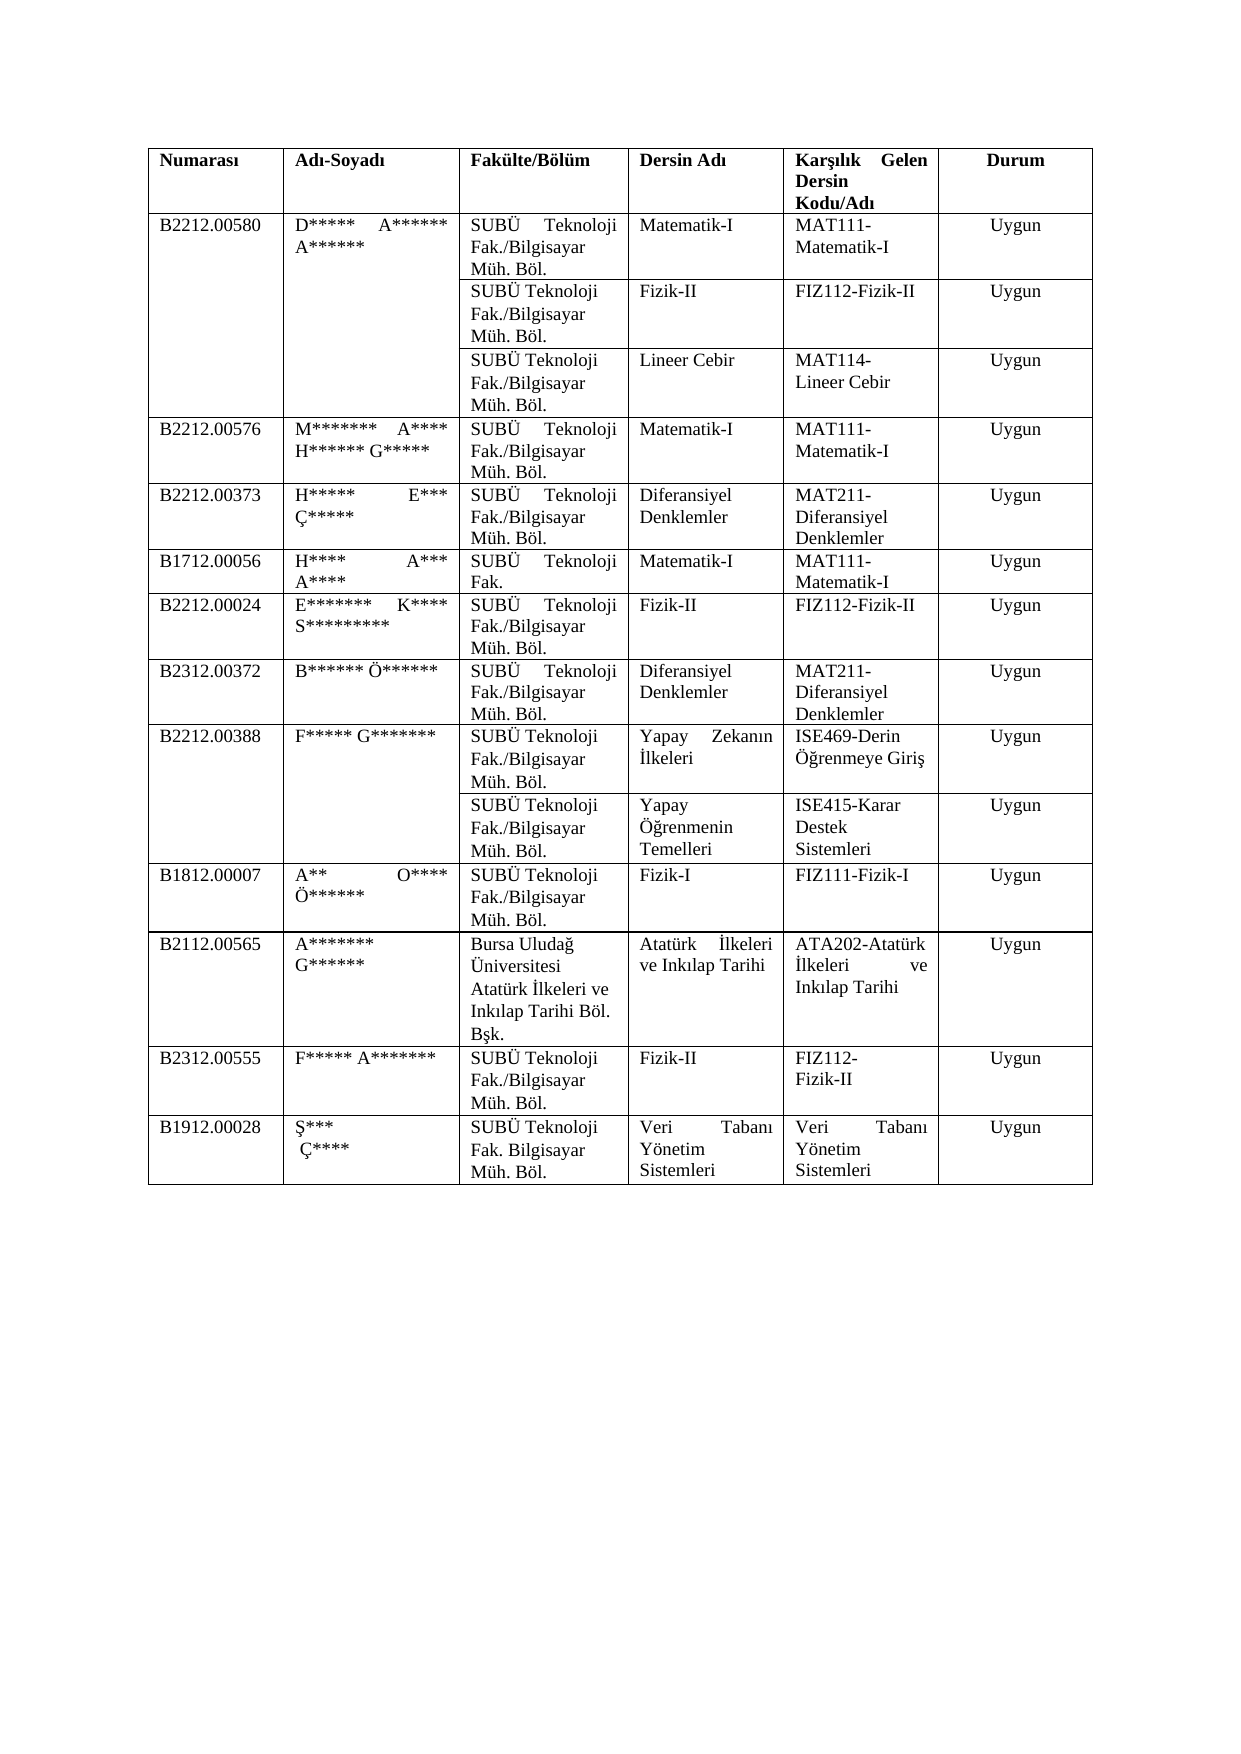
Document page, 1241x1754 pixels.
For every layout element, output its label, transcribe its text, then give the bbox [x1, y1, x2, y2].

table_cell ATA202-Atatürk İlkeleri ve Inkılap Tarihi [784, 933, 938, 1046]
table_header Dersin Adı [629, 149, 783, 213]
table_cell Veri Tabanı Yönetim Sistemleri [629, 1116, 783, 1184]
table_cell Atatürk İlkeleri ve Inkılap Tarihi [629, 933, 783, 1046]
table_cell MAT211- Diferansiyel Denklemler [784, 484, 938, 549]
table_cell MAT111-Matematik-I [784, 418, 938, 483]
table_cell Uygun [939, 864, 1092, 931]
table_cell MAT111-Matematik-I [784, 214, 938, 279]
table_header Fakülte/Bölüm [460, 149, 628, 213]
table_cell Uygun [939, 725, 1092, 793]
table_cell H***** E*** Ç***** [284, 484, 459, 549]
table_header Durum [939, 149, 1092, 213]
table_cell Uygun [939, 550, 1092, 593]
table_cell B1712.00056 [149, 550, 283, 593]
table_cell SUBÜ Teknoloji Fak. Bilgisayar Müh. Böl. [460, 1116, 628, 1184]
table_cell SUBÜ Teknoloji Fak./Bilgisayar Müh. Böl. [460, 725, 628, 793]
table_cell ISE415-Karar Destek Sistemleri [784, 794, 938, 862]
table_cell B2312.00372 [149, 660, 283, 724]
table_cell B2112.00565 [149, 933, 283, 1046]
table_cell M******* A**** H****** G***** [284, 418, 459, 483]
table_cell B2312.00555 [149, 1047, 283, 1115]
table_cell Veri Tabanı Yönetim Sistemleri [784, 1116, 938, 1184]
table_cell Matematik-I [629, 418, 783, 483]
table_cell Fizik-II [629, 280, 783, 348]
table_cell SUBÜ Teknoloji Fak./Bilgisayar Müh. Böl. [460, 1047, 628, 1115]
table_cell B****** Ö****** [284, 660, 459, 724]
table_cell B2212.00388 [149, 725, 283, 862]
table_cell Lineer Cebir [629, 349, 783, 417]
table_cell ISE469-Derin Öğrenmeye Giriş [784, 725, 938, 793]
table_cell SUBÜ Teknoloji Fak./Bilgisayar Müh. Böl. [460, 594, 628, 658]
table_cell E******* K**** S********* [284, 594, 459, 658]
table_cell Fizik-I [629, 864, 783, 931]
table_cell SUBÜ Teknoloji Fak./Bilgisayar Müh. Böl. [460, 214, 628, 279]
table_cell FIZ112-Fizik-II [784, 594, 938, 658]
table_cell B2212.00576 [149, 418, 283, 483]
table_cell Yapay Zekanın İlkeleri [629, 725, 783, 793]
table_cell SUBÜ Teknoloji Fak./Bilgisayar Müh. Böl. [460, 484, 628, 549]
table_cell A******* G****** [284, 933, 459, 1046]
table_cell SUBÜ Teknoloji Fak./Bilgisayar Müh. Böl. [460, 418, 628, 483]
table_cell SUBÜ Teknoloji Fak./Bilgisayar Müh. Böl. [460, 794, 628, 862]
table_cell SUBÜ Teknoloji Fak./Bilgisayar Müh. Böl. [460, 864, 628, 931]
table_cell SUBÜ Teknoloji Fak./Bilgisayar Müh. Böl. [460, 660, 628, 724]
table_cell B2212.00024 [149, 594, 283, 658]
table_cell FIZ112- Fizik-II [784, 1047, 938, 1115]
table_cell B2212.00580 [149, 214, 283, 417]
table_cell Diferansiyel Denklemler [629, 484, 783, 549]
table_cell SUBÜ Teknoloji Fak./Bilgisayar Müh. Böl. [460, 349, 628, 417]
table_cell Uygun [939, 594, 1092, 658]
table_cell Fizik-II [629, 1047, 783, 1115]
table_cell Matematik-I [629, 214, 783, 279]
table_cell MAT111-Matematik-I [784, 550, 938, 593]
table_cell Uygun [939, 933, 1092, 1046]
table_cell FIZ112-Fizik-II [784, 280, 938, 348]
table_cell B1912.00028 [149, 1116, 283, 1184]
table_cell Uygun [939, 660, 1092, 724]
table_header Adı-Soyadı [284, 149, 459, 213]
table_cell Diferansiyel Denklemler [629, 660, 783, 724]
table_cell Matematik-I [629, 550, 783, 593]
table_cell Uygun [939, 794, 1092, 862]
table_header Karşılık Gelen Dersin Kodu/Adı [784, 149, 938, 213]
table_cell H**** A*** A**** [284, 550, 459, 593]
table_header Numarası [149, 149, 283, 213]
table_cell Yapay Öğrenmenin Temelleri [629, 794, 783, 862]
table_cell Uygun [939, 214, 1092, 279]
table_cell Bursa Uludağ Üniversitesi Atatürk İlkeleri ve Inkılap Tarihi Böl. Bşk. [460, 933, 628, 1046]
table_cell Uygun [939, 418, 1092, 483]
table_cell MAT114- Lineer Cebir [784, 349, 938, 417]
table_cell Fizik-II [629, 594, 783, 658]
table_cell B2212.00373 [149, 484, 283, 549]
table_cell Uygun [939, 484, 1092, 549]
table_cell D***** A****** A****** [284, 214, 459, 417]
table_cell F***** G******* [284, 725, 459, 862]
table_cell Uygun [939, 1047, 1092, 1115]
table_cell Uygun [939, 280, 1092, 348]
table_cell Uygun [939, 349, 1092, 417]
table_cell FIZ111-Fizik-I [784, 864, 938, 931]
table_cell MAT211- Diferansiyel Denklemler [784, 660, 938, 724]
table_cell Ş*** Ç**** [284, 1116, 459, 1184]
table_cell SUBÜ Teknoloji Fak. [460, 550, 628, 593]
table_cell F***** A******* [284, 1047, 459, 1115]
table_cell SUBÜ Teknoloji Fak./Bilgisayar Müh. Böl. [460, 280, 628, 348]
table_cell A** O**** Ö****** [284, 864, 459, 931]
table_cell Uygun [939, 1116, 1092, 1184]
table_cell B1812.00007 [149, 864, 283, 931]
